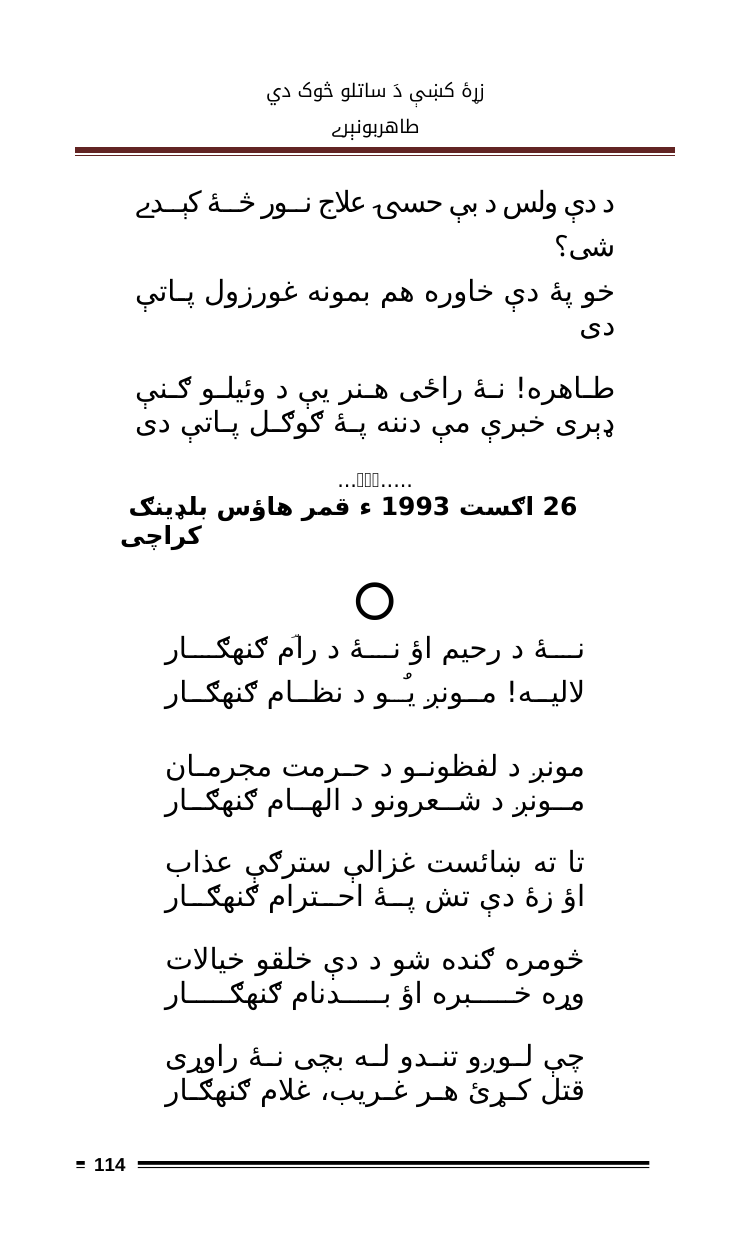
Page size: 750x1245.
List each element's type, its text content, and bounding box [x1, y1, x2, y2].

text 26 اګست 1993 ء قمر هاؤس بلډينګ کراچى [120, 492, 630, 550]
text مونږ د لفظونو د حرمت مجرمان مونږ د شعرونو د الهام ګنهګار [165, 749, 585, 846]
picture [111, 1161, 121, 1169]
text چې لوږو تندو له بچى نۀ راوړى قتل کړئ هر غريب، غلام ګنهګار [165, 1039, 585, 1136]
text طاهره! نۀ راځى هنر يې د وئيلو ګنې ډېرى خبرې مې دننه پۀ ګوګل پاتې دى [135, 371, 615, 468]
text ........ [120, 468, 630, 492]
text څومره ګنده شو د دې خلقو خيالات وړه خبره اؤ بدنام ګنهګار [165, 942, 585, 1039]
text تا ته ښائست غزالې سترګې عذاب اؤ زۀ دې تش پۀ احترام ګنهګار [165, 846, 585, 942]
picture [76, 1161, 98, 1169]
picture [124, 1161, 650, 1169]
picture [101, 1161, 108, 1169]
text نۀ د رحيم اؤ نۀ د راؔم ګنهګار لاليه! مونږ يُو د نظام ګنهګار [165, 631, 585, 749]
text د دې ولس د بې حسۍ علاج نور څۀ کېدے شى؟ خو پۀ دې خاوره هم بمونه غورزول پاتې دى [135, 185, 615, 371]
